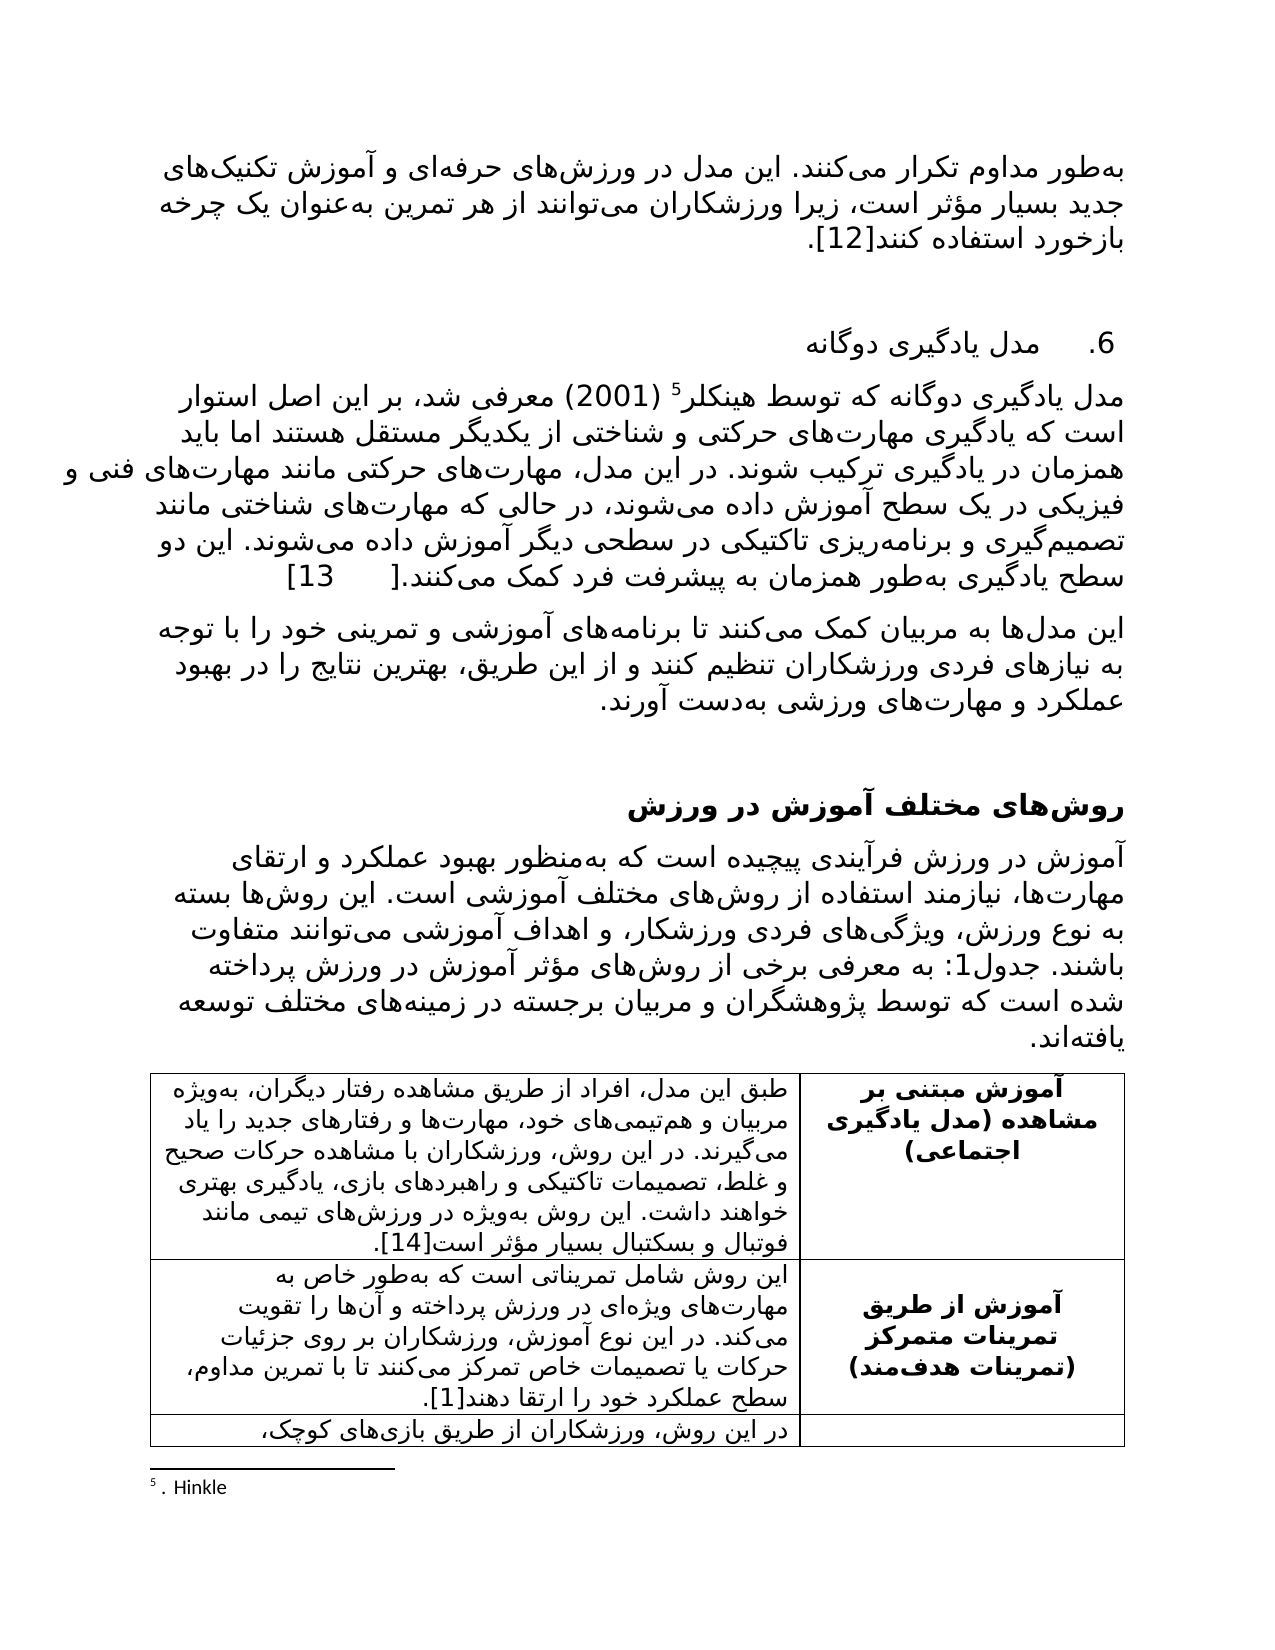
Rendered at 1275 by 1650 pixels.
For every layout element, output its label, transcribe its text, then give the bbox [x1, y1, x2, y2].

text این مدل‌ها به مربیان کمک می‌کنند تا برنامه‌های آموزشی و تمرینی خود را با توجه به نیازهای فردی ورزشکاران تنظیم کنند و از این طریق، بهترین نتایج را در بهبود عملکرد و مهارت‌های ورزشی به‌دست آورند. [150, 612, 1125, 717]
list مدل یادگیری دوگانه [150, 327, 1087, 361]
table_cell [801, 1415, 1124, 1446]
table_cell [151, 1415, 799, 1446]
text مدل یادگیری دوگانه که توسط هینکلر (2001) معرفی شد، بر این اصل استوار است که یادگیری مهارت‌های حرکتی و شناختی از یکدیگر مستقل هستند اما باید همزمان در یادگیری ترکیب شوند. در این مدل، مهارت‌های حرکتی مانند مهارت‌های فنی و فیزیکی در یک سطح آموزش داده می‌شوند، در حالی که مهارت‌های شناختی مانند تصمیم‌گیری و برنامه‌ریزی تاکتیکی در سطحی دیگر آموزش داده می‌شوند. این دو سطح یادگیری به‌طور همزمان به پیشرفت فرد کمک می‌کنند.[13] [150, 379, 1125, 593]
text آموزش در ورزش فرآیندی پیچیده است که به‌منظور بهبود عملکرد و ارتقای مهارت‌ها، نیازمند استفاده از روش‌های مختلف آموزشی است. این روش‌ها بسته به نوع ورزش، ویژگی‌های فردی ورزشکار، و اهداف آموزشی می‌توانند متفاوت باشند. جدول1: به معرفی برخی از روش‌های مؤثر آموزش در ورزش پرداخته شده است که توسط پژوهشگران و مربیان برجسته در زمینه‌های مختلف توسعه یافته‌اند. [150, 841, 1125, 1054]
table_cell آموزش از طریق تمرینات متمرکز (تمرینات هدف‌مند) [801, 1260, 1124, 1414]
table_header طبق این مدل، افراد از طریق مشاهده رفتار دیگران، به‌ویژه مربیان و هم‌تیمی‌های خود، مهارت‌ها و رفتارهای جدید را یاد می‌گیرند. در این روش، ورزشکاران با مشاهده حرکات صحیح و غلط، تصمیمات تاکتیکی و راهبردهای بازی، یادگیری بهتری خواهند داشت. این روش به‌ویژه در ورزش‌های تیمی مانند فوتبال و بسکتبال بسیار مؤثر است[14]. [151, 1074, 799, 1259]
text روش‌های مختلف آموزش در ورزش [150, 788, 1125, 822]
table_header آموزش مبتنی بر مشاهده (مدل یادگیری اجتماعی) [801, 1074, 1124, 1259]
table_cell این روش شامل تمریناتی است که به‌طور خاص به مهارت‌های ویژه‌ای در ورزش پرداخته و آن‌ها را تقویت می‌کند. در این نوع آموزش، ورزشکاران بر روی جزئیات حرکات یا تصمیمات خاص تمرکز می‌کنند تا با تمرین مداوم، سطح عملکرد خود را ارتقا دهند[1]. [151, 1260, 799, 1414]
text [150, 150, 1125, 256]
